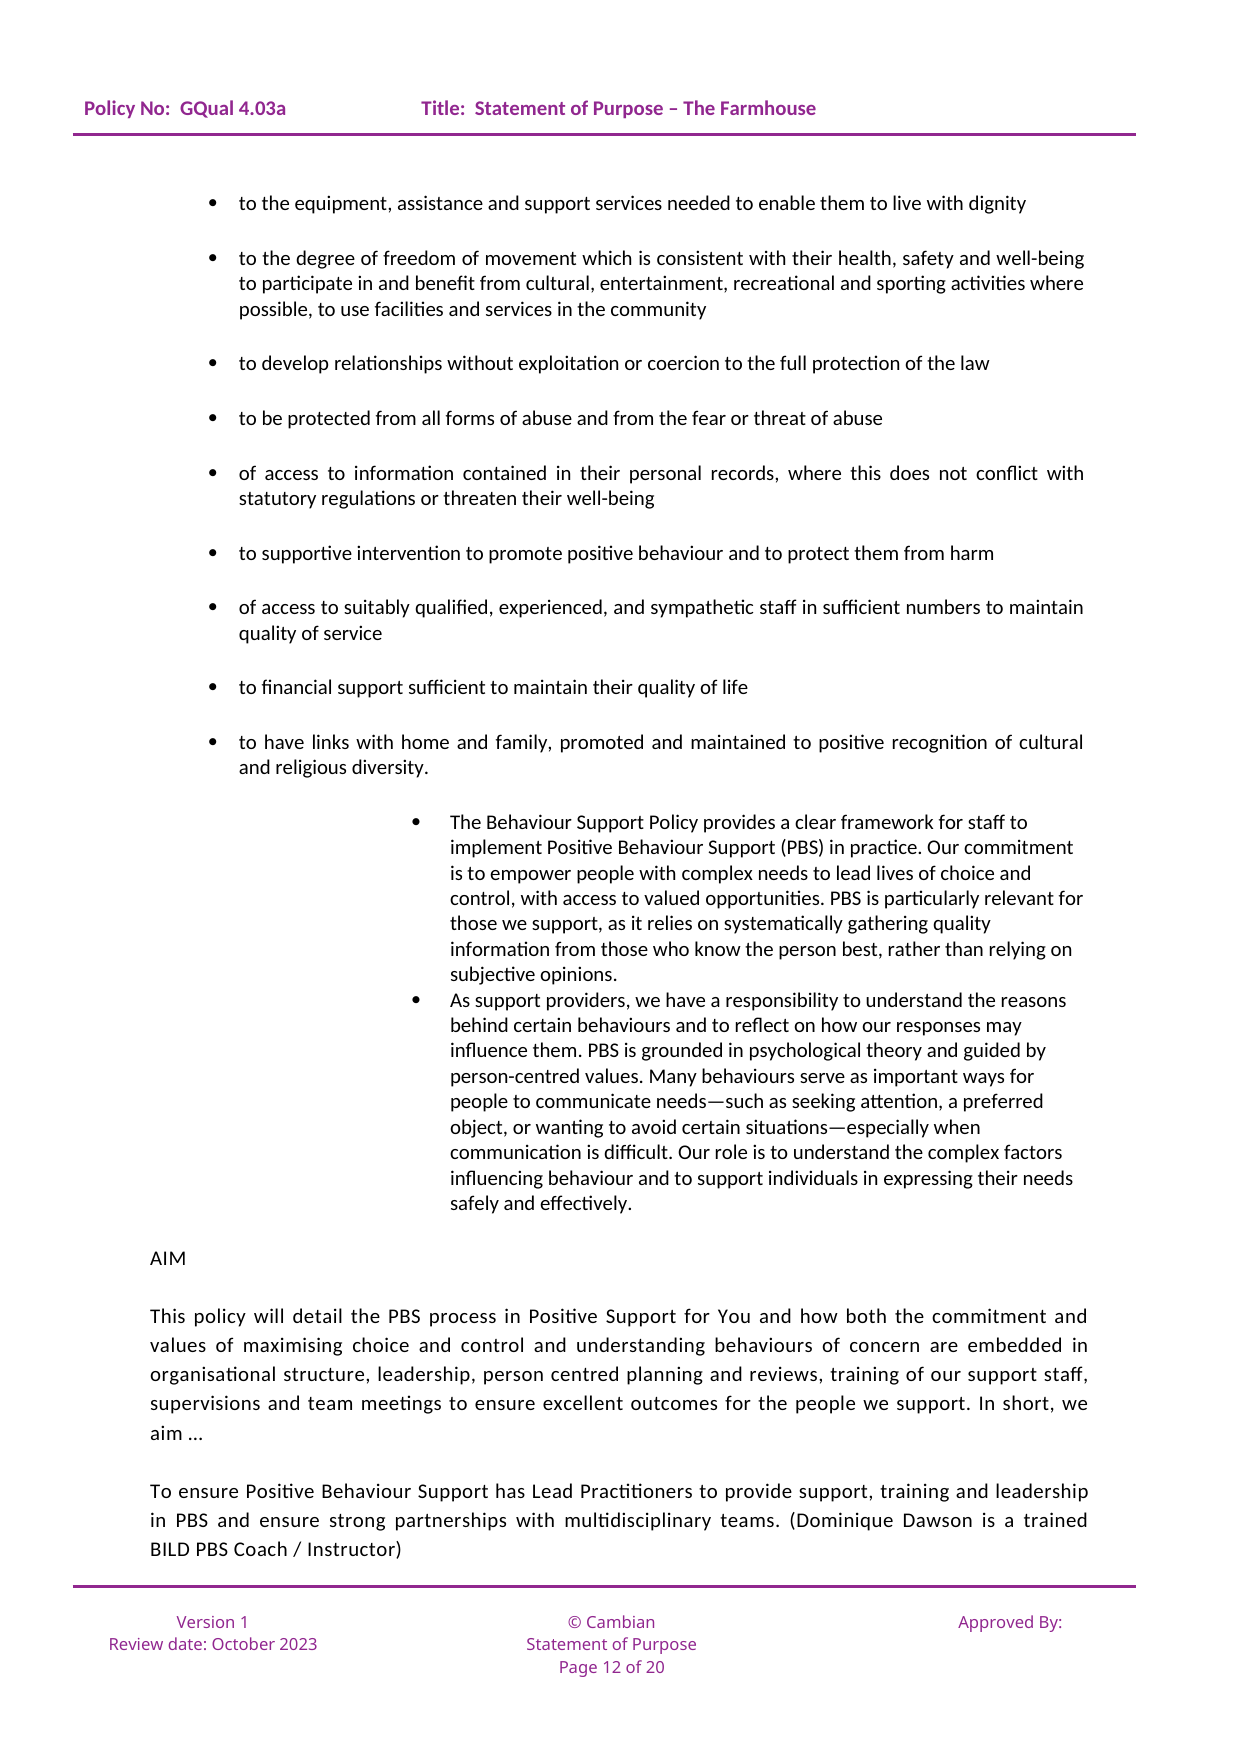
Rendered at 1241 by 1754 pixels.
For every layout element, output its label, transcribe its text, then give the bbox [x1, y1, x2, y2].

text of access to information contained in their personal records, where this does not conflict with statutory regulations or threaten their well-being [209, 460, 1086, 511]
text to the equipment, assistance and support services needed to enable them to live with dignity [209, 191, 1086, 216]
text to financial support sufficient to maintain their quality of life [209, 674, 1086, 700]
list As support providers, we have a responsibility to understand the reasons behind certain behaviours and to reflect on how our responses may influence them. PBS is grounded in psychological theory and guided by person-centred values. Many behaviours serve as important ways for people to communicate needs—such as seeking attention, a preferred object, or wanting to avoid certain situations—especially when communication is difficult. Our role is to understand the complex factors influencing behaviour and to support individuals in expressing their needs safely and effectively. [412, 987, 1090, 1216]
text to develop relationships without exploitation or coercion to the full protection of the law [209, 351, 1086, 376]
text to the degree of freedom of movement which is consistent with their health, safety and well-being to participate in and benefit from cultural, entertainment, recreational and sporting activities where possible, to use facilities and services in the community [209, 245, 1086, 321]
text to be protected from all forms of abuse and from the fear or threat of abuse [209, 405, 1086, 431]
text To ensure Positive Behaviour Support has Lead Practitioners to provide support, training and leadership in PBS and ensure strong partnerships with multidisciplinary teams. (Dominique Dawson is a trained BILD PBS Coach / Instructor) [150, 1478, 1090, 1562]
text AIM [150, 1245, 1090, 1270]
list The Behaviour Support Policy provides a clear framework for staff to implement Positive Behaviour Support (PBS) in practice. Our commitment is to empower people with complex needs to lead lives of choice and control, with access to valued opportunities. PBS is particularly relevant for those we support, as it relies on systematically gathering quality information from those who know the person best, rather than relying on subjective opinions. [412, 809, 1090, 987]
text This policy will detail the PBS process in Positive Support for You and how both the commitment and values of maximising choice and control and understanding behaviours of concern are embedded in organisational structure, leadership, person centred planning and reviews, training of our support staff, supervisions and team meetings to ensure excellent outcomes for the people we support. In short, we aim … [150, 1303, 1090, 1445]
text to have links with home and family, promoted and maintained to positive recognition of cultural and religious diversity. [209, 729, 1086, 780]
text to supportive intervention to promote positive behaviour and to protect them from harm [209, 540, 1086, 565]
text of access to suitably qualified, experienced, and sympathetic staff in sufficient numbers to maintain quality of service [209, 594, 1086, 645]
